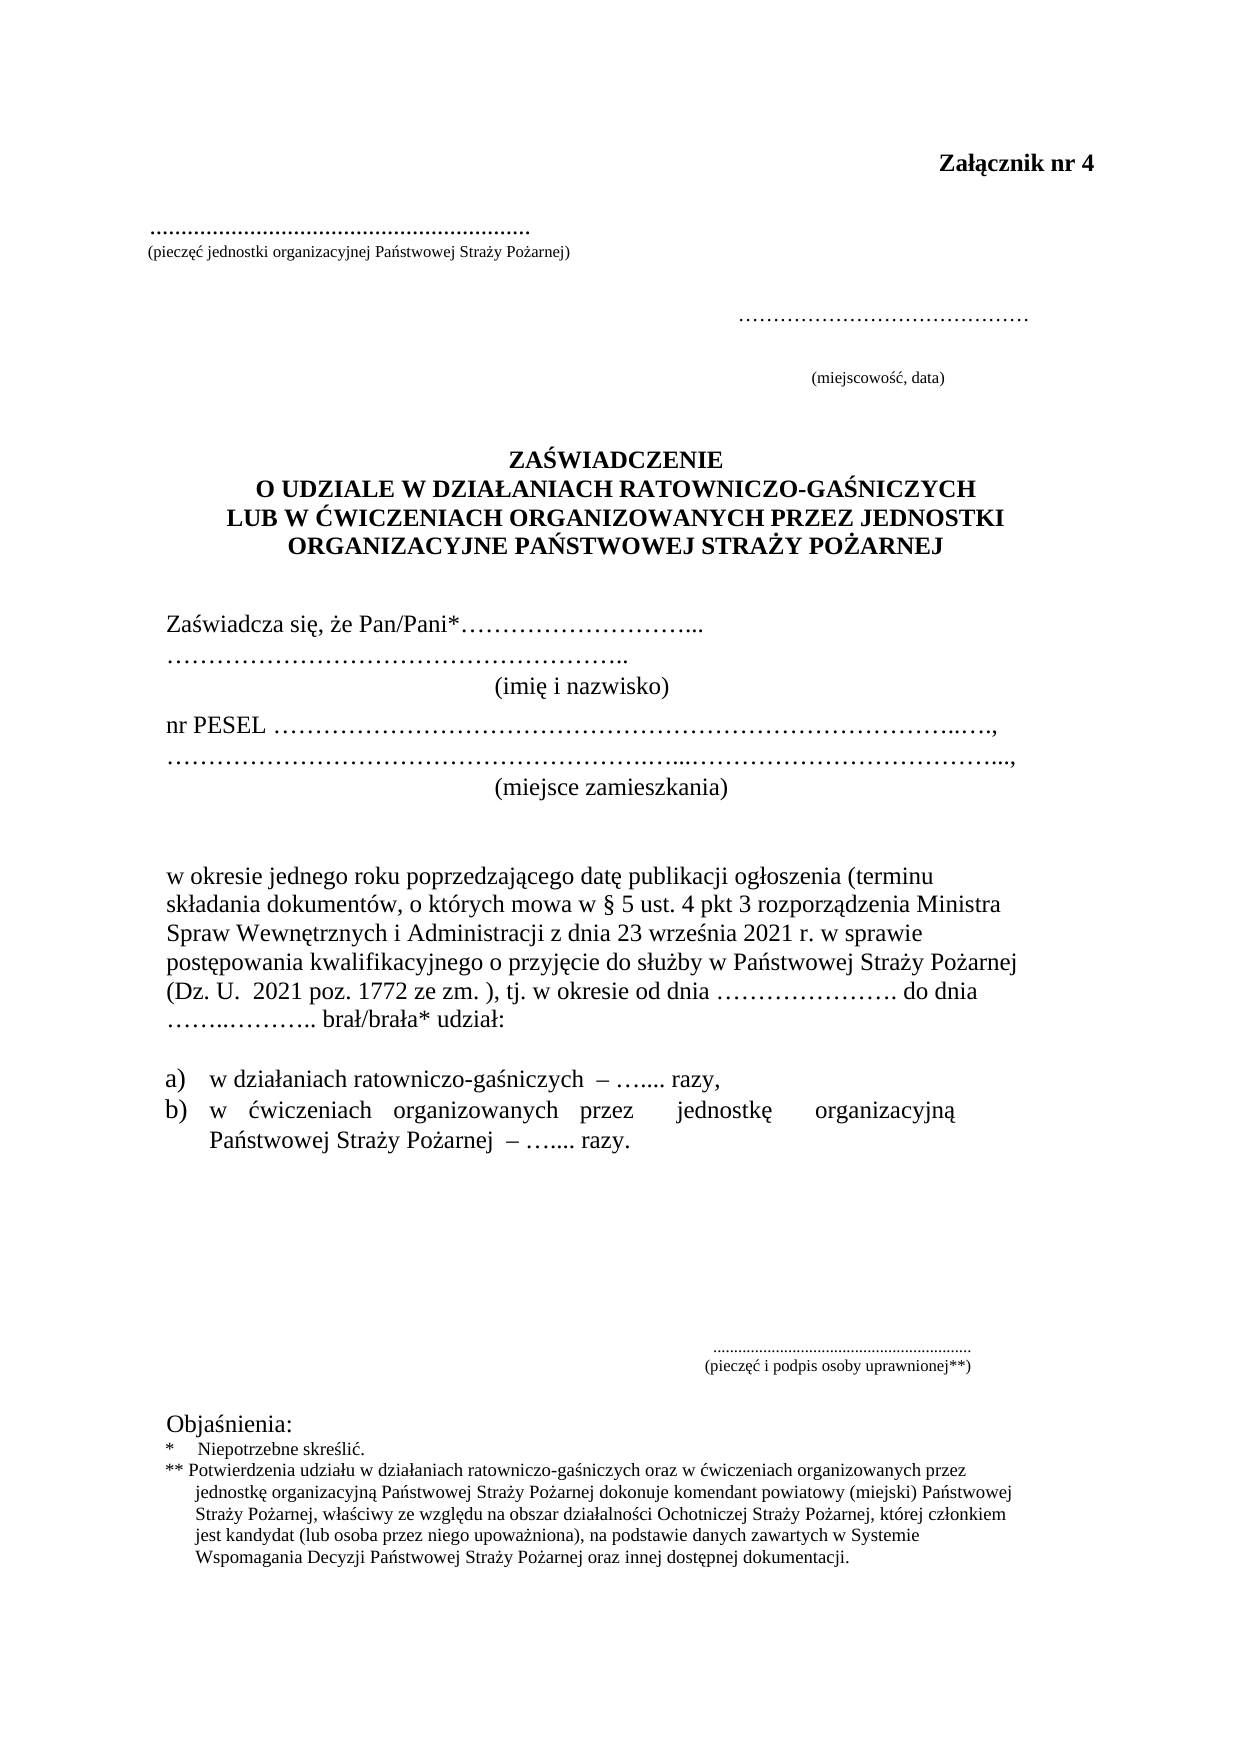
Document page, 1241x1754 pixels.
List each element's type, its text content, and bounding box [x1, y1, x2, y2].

text .............................................................. [148, 1337, 971, 1356]
text LUB W ĆWICZENIACH ORGANIZOWANYCH PRZEZ JEDNOSTKI [148, 503, 1084, 531]
text w okresie jednego roku poprzedzającego datę publikacji ogłoszenia (terminu składania dokumentów, o których mowa w § 5 ust. 4 pkt 3 rozporządzenia Ministra Spraw Wewnętrznych i Administracji z dnia 23 września 2021 r. w sprawie postępowania kwalifikacyjnego o przyjęcie do służby w Państwowej Straży Pożarnej (Dz. U. 2021 poz. 1772 ze zm. ), tj. w okresie od dnia …………………. do dnia ……..……….. brał/brała* udział: [166, 861, 1030, 1033]
list w działaniach ratowniczo-gaśniczych – ….... razy, [165, 1062, 956, 1093]
text …………………………………… [148, 268, 1038, 326]
text nr PESEL ………………………………………………………………………..…., [166, 710, 1030, 739]
text ............................................................. [148, 211, 1093, 240]
text * Niepotrzebne skreślić. [165, 1438, 1030, 1459]
text (imię i nazwisko) [494, 671, 1092, 700]
text (pieczęć i podpis osoby uprawnionej**) [148, 1356, 971, 1375]
text Objaśnienia: [166, 1409, 1093, 1438]
text ………………………………………………….…...………………………………..., [166, 741, 1030, 770]
text O UDZIALE W DZIAŁANIACH RATOWNICZO-GAŚNICZYCH [148, 474, 1084, 503]
list Załącznik nr 4 [160, 148, 1094, 176]
text (miejscowość, data) [148, 326, 1038, 408]
text ORGANIZACYJNE PAŃSTWOWEJ STRAŻY POŻARNEJ [148, 531, 1083, 560]
text (miejsce zamieszkania) [494, 772, 1093, 801]
text ** Potwierdzenia udziału w działaniach ratowniczo-gaśniczych oraz w ćwiczeniach organizowanych przez jednostkę organizacyjną Państwowej Straży Pożarnej dokonuje komendant powiatowy (miejski) Państwowej Straży Pożarnej, właściwy ze względu na obszar działalności Ochotniczej Straży Pożarnej, której członkiem jest kandydat (lub osoba przez niego upoważniona), na podstawie danych zawartych w Systemie Wspomagania Decyzji Państwowej Straży Pożarnej oraz innej dostępnej dokumentacji. [165, 1459, 1030, 1567]
list w ćwiczeniach organizowanych przez jednostkę organizacyjną Państwowej Straży Pożarnej – ….... razy. [165, 1093, 956, 1153]
text (pieczęć jednostki organizacyjnej Państwowej Straży Pożarnej) [148, 242, 1038, 261]
text ZAŚWIADCZENIE [148, 445, 1084, 474]
text Zaświadcza się, że Pan/Pani*………………………...……………………………………………….. [166, 609, 1030, 669]
